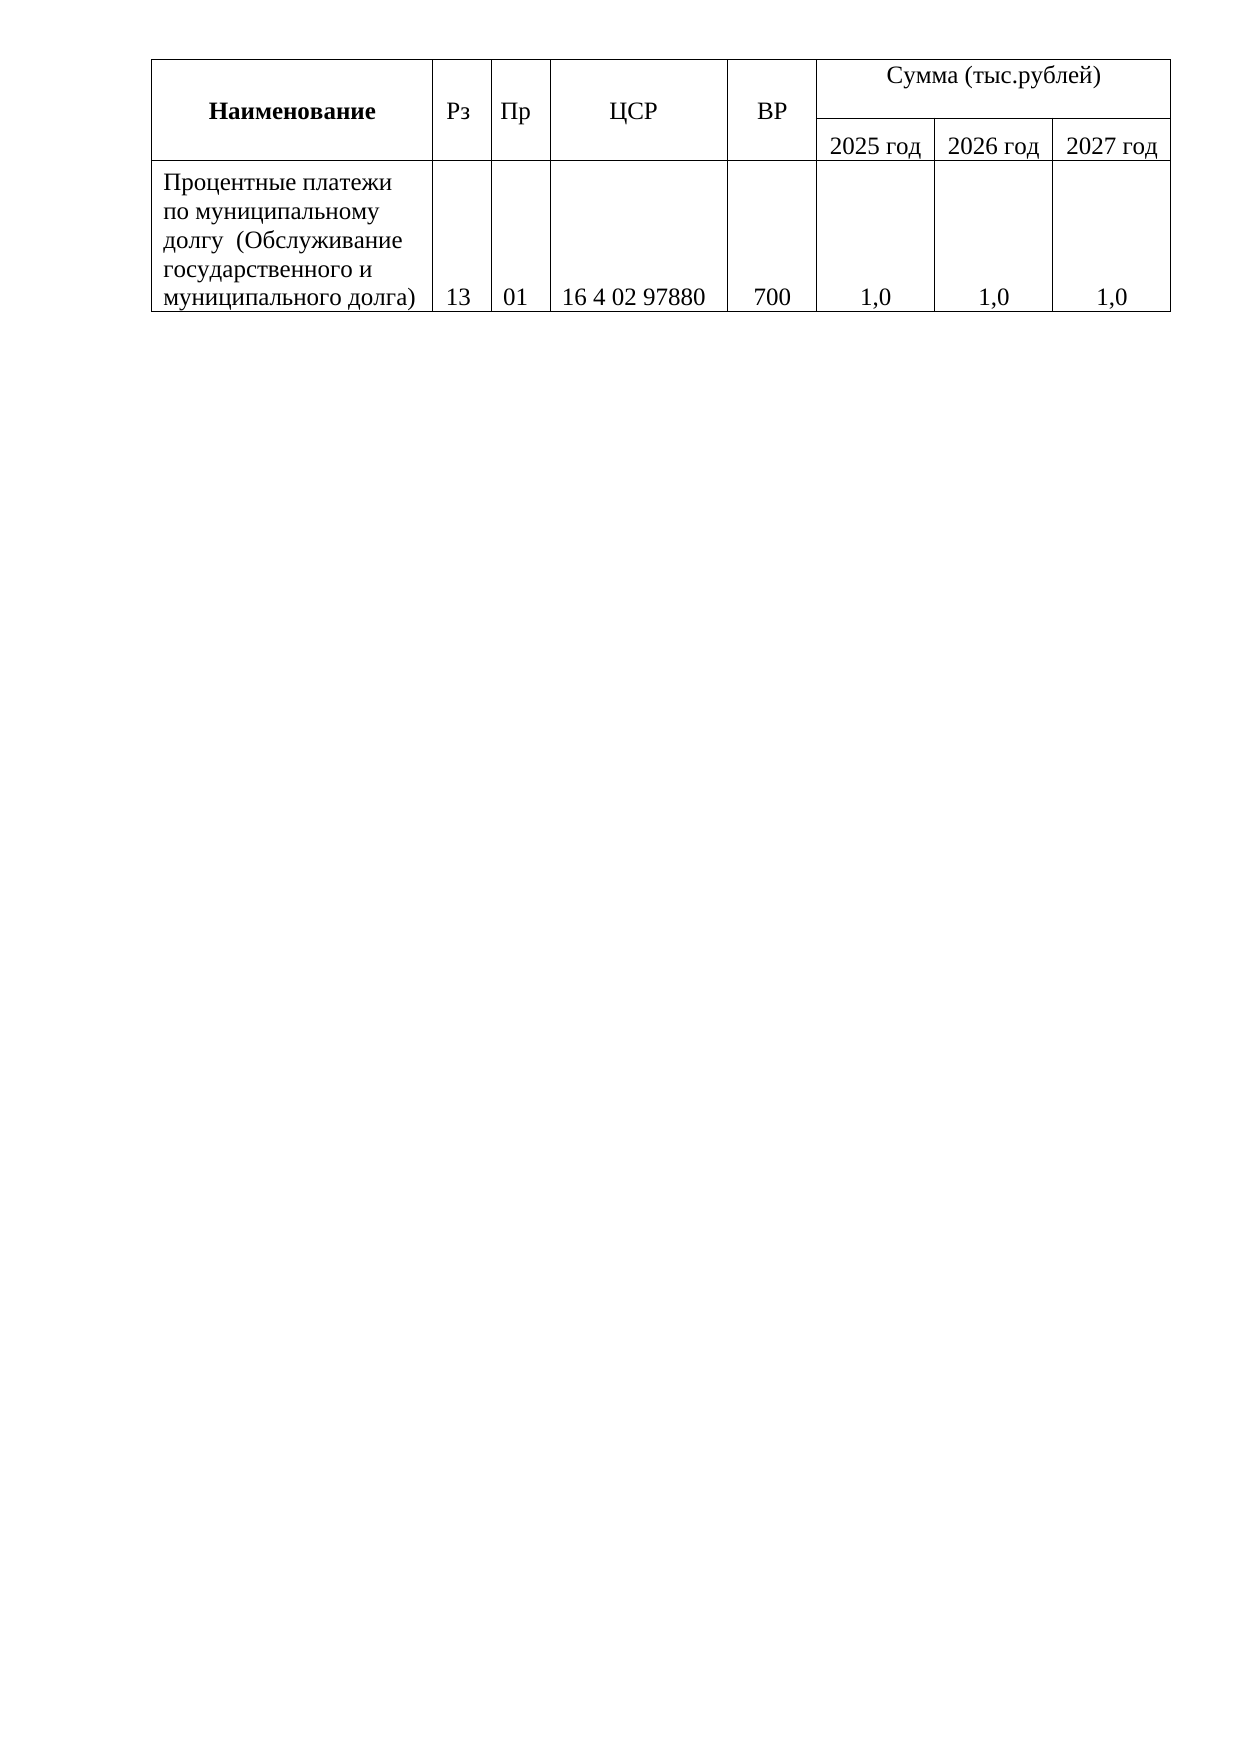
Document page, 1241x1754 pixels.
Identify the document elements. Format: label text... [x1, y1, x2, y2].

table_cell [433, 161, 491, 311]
table_cell 2026 год [935, 119, 1052, 160]
table_header ВР [728, 60, 816, 160]
table_header Сумма (тыс.рублей) [817, 60, 1170, 118]
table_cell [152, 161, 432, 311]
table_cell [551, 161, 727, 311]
table_header Пр [492, 60, 550, 160]
table_header ЦСР [551, 60, 727, 160]
table_header Рз [433, 60, 491, 160]
table_header Наименование [152, 60, 432, 160]
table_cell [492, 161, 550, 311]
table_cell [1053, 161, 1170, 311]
table_cell 2027 год [1053, 119, 1170, 160]
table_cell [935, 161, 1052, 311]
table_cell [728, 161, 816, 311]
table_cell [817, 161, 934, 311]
table_cell 2025 год [817, 119, 934, 160]
